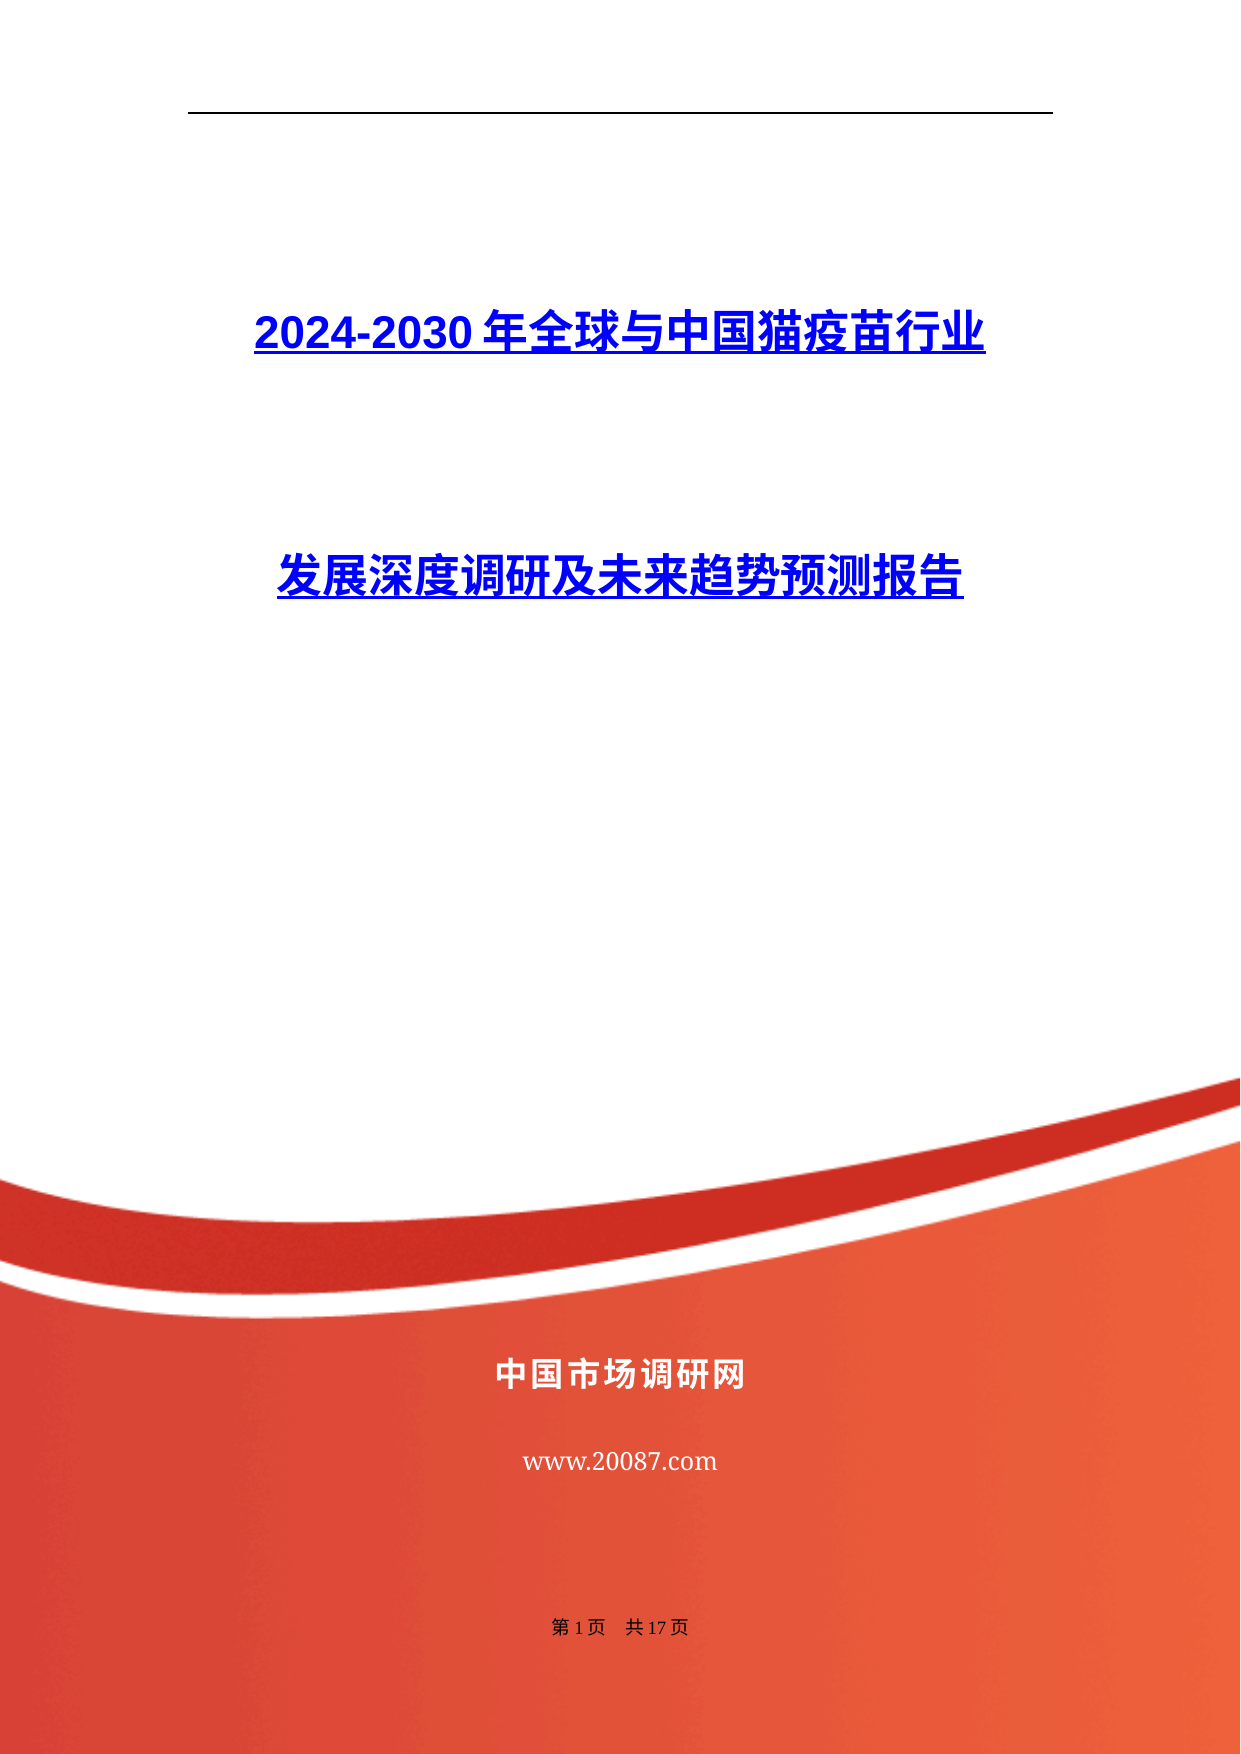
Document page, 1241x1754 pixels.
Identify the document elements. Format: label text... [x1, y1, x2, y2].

text www.20087.com [187, 1428, 1053, 1493]
table_header 2024-2030年全球与中国猫疫苗行业发展深度调研及未来趋势预测报告 [188, 207, 1053, 773]
subtitle 中国市场调研网 [187, 1339, 1053, 1404]
picture [0, 1006, 1241, 1754]
